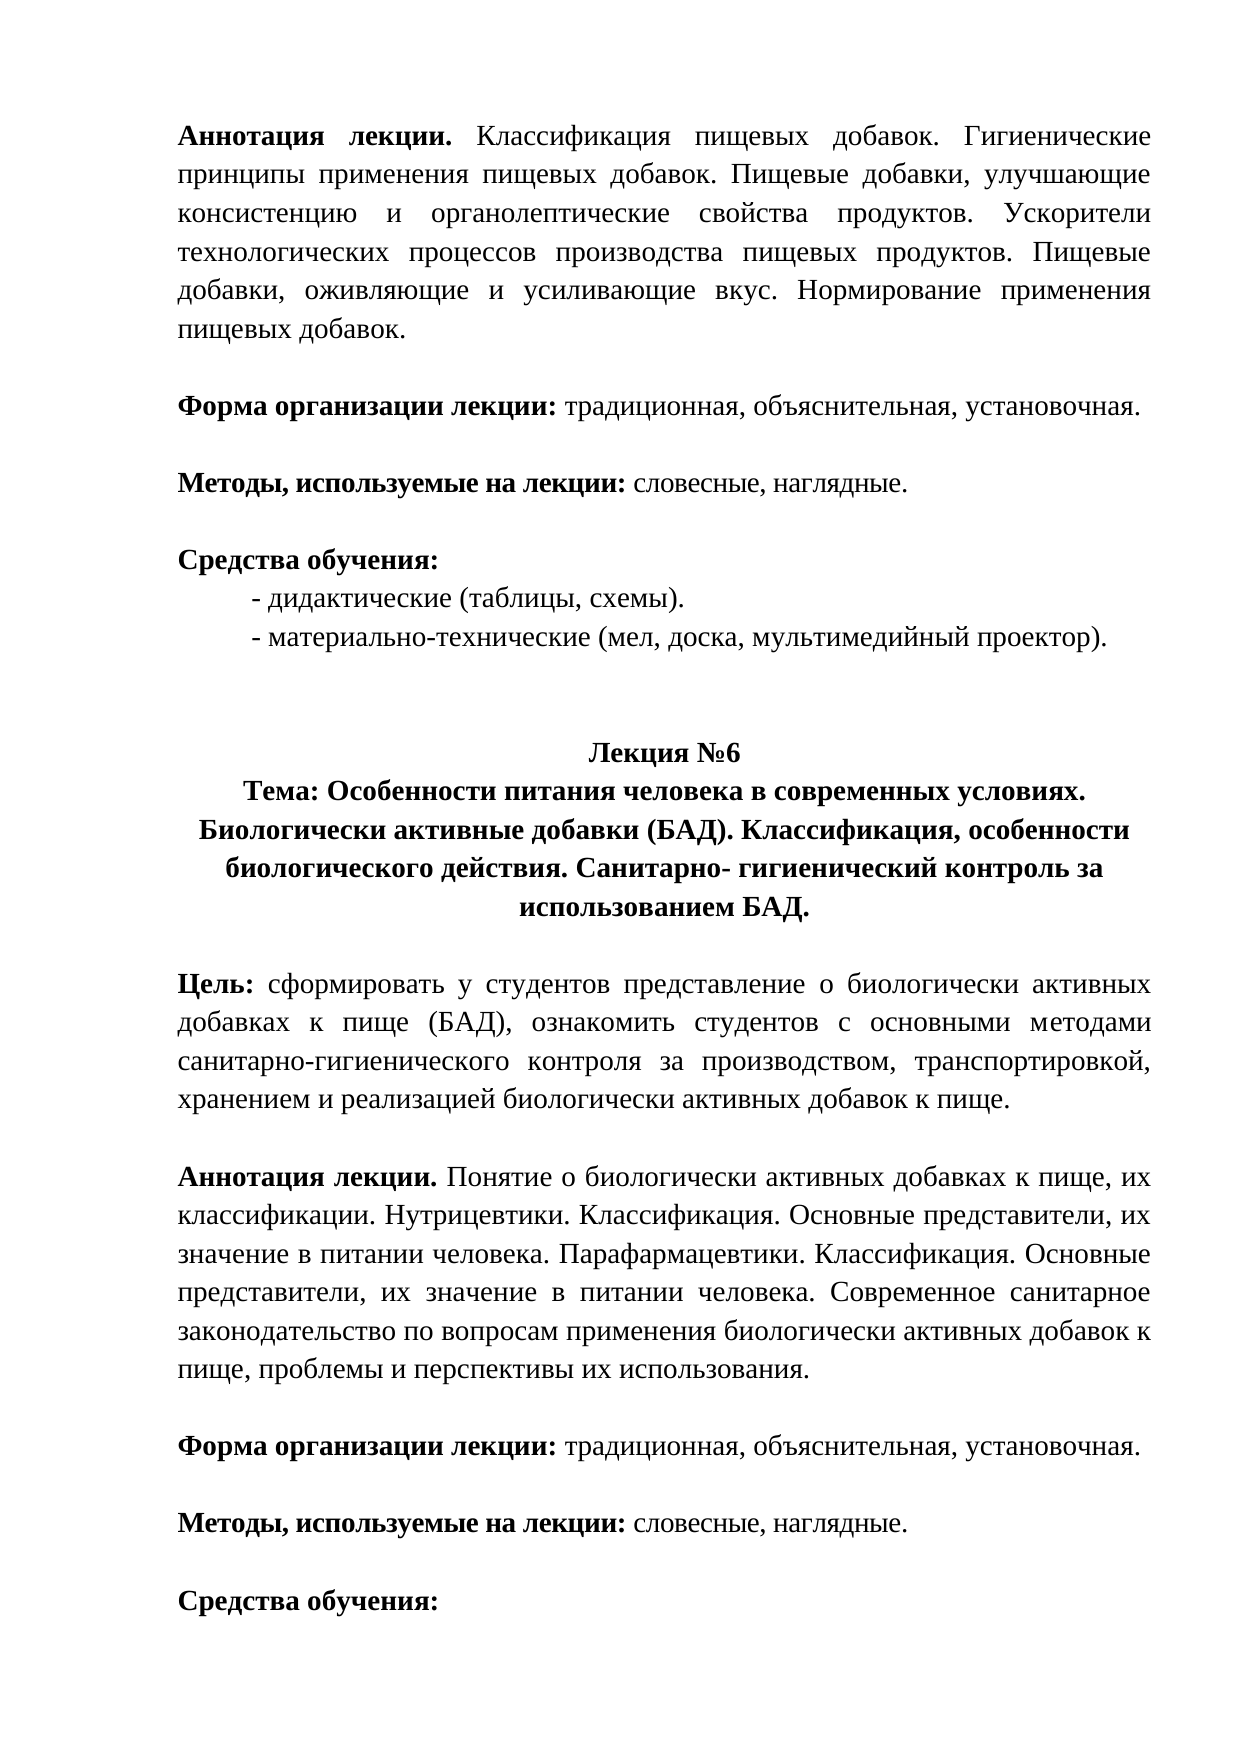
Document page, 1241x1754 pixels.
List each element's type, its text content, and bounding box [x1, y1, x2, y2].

text Лекция №6 [177, 735, 1152, 768]
text Форма организации лекции: традиционная, объяснительная, установочная. [177, 1428, 1152, 1462]
text Форма организации лекции: традиционная, объяснительная, установочная. [177, 388, 1152, 421]
text Тема: Особенности питания человека в современных условиях. Биологически активные добавки (БАД). Классификация, особенности биологического действия. Санитарно- гигиенический контроль за использованием БАД. [177, 773, 1152, 922]
text Средства обучения: [177, 542, 1152, 576]
text Методы, используемые на лекции: словесные, наглядные. [177, 465, 1152, 498]
text - дидактические (таблицы, схемы). [177, 581, 1152, 614]
text Аннотация лекции. Понятие о биологически активных добавках к пище, их классификации. Нутрицевтики. Классификация. Основные представители, их значение в питании человека. Парафармацевтики. Классификация. Основные представители, их значение в питании человека. Современное санитарное законодательство по вопросам применения биологически активных добавок к пище, проблемы и перспективы их использования. [177, 1159, 1152, 1385]
text Методы, используемые на лекции: словесные, наглядные. [177, 1506, 1152, 1539]
text Средства обучения: [177, 1583, 1152, 1616]
text - материально-технические (мел, доска, мультимедийный проектор). [177, 619, 1152, 653]
text Аннотация лекции. Классификация пищевых добавок. Гигиенические принципы применения пищевых добавок. Пищевые добавки, улучшающие консистенцию и органолептические свойства продуктов. Ускорители технологических процессов производства пищевых продуктов. Пищевые добавки, оживляющие и усиливающие вкус. Нормирование применения пищевых добавок. [177, 118, 1152, 344]
text Цель: сформировать у студентов представление о биологически активных добавках к пище (БАД), ознакомить студентов с основными методами санитарно-гигиенического контроля за производством, транспортировкой, хранением и реализацией биологически активных добавок к пище. [177, 966, 1152, 1115]
